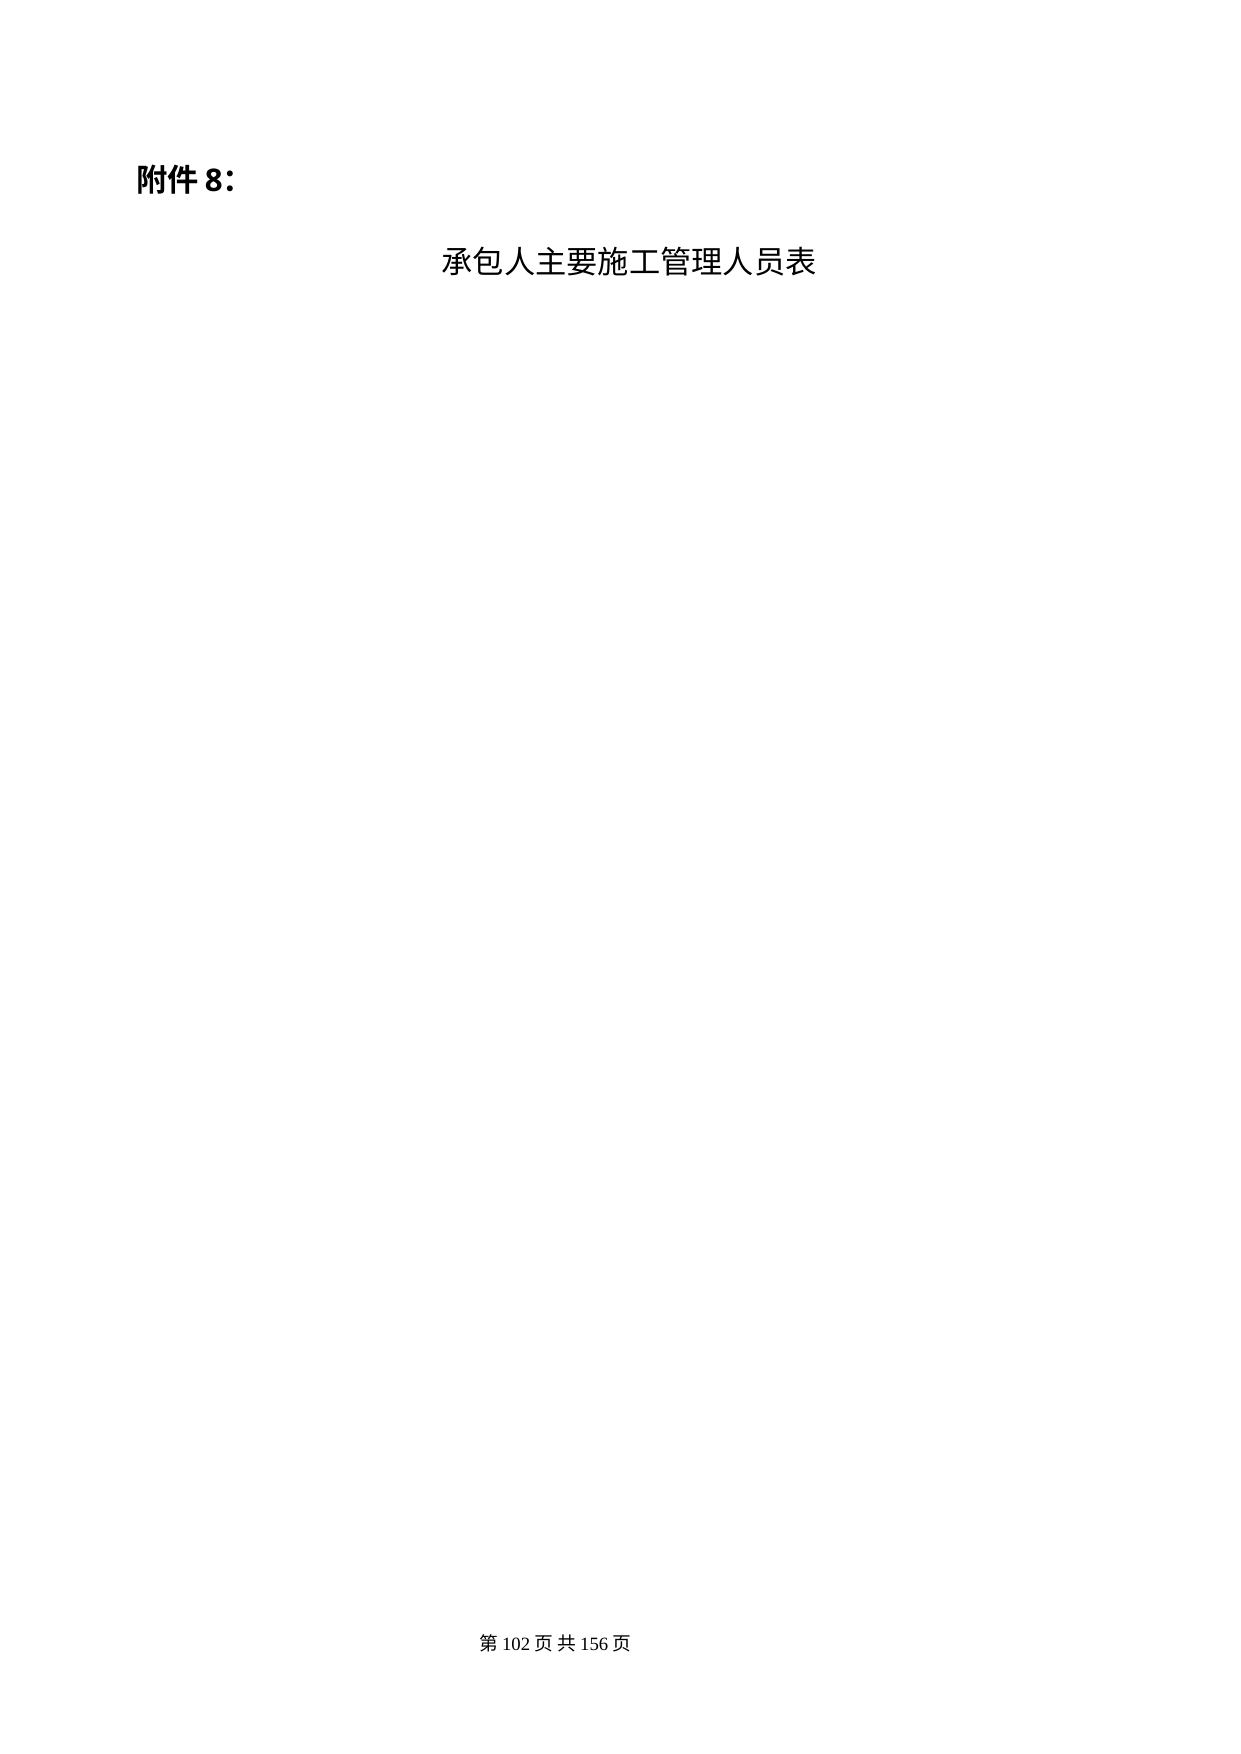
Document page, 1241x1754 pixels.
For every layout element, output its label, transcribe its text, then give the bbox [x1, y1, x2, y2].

text 承包人主要施工管理人员表 [136, 227, 1122, 292]
text 附件8： [136, 146, 1122, 211]
